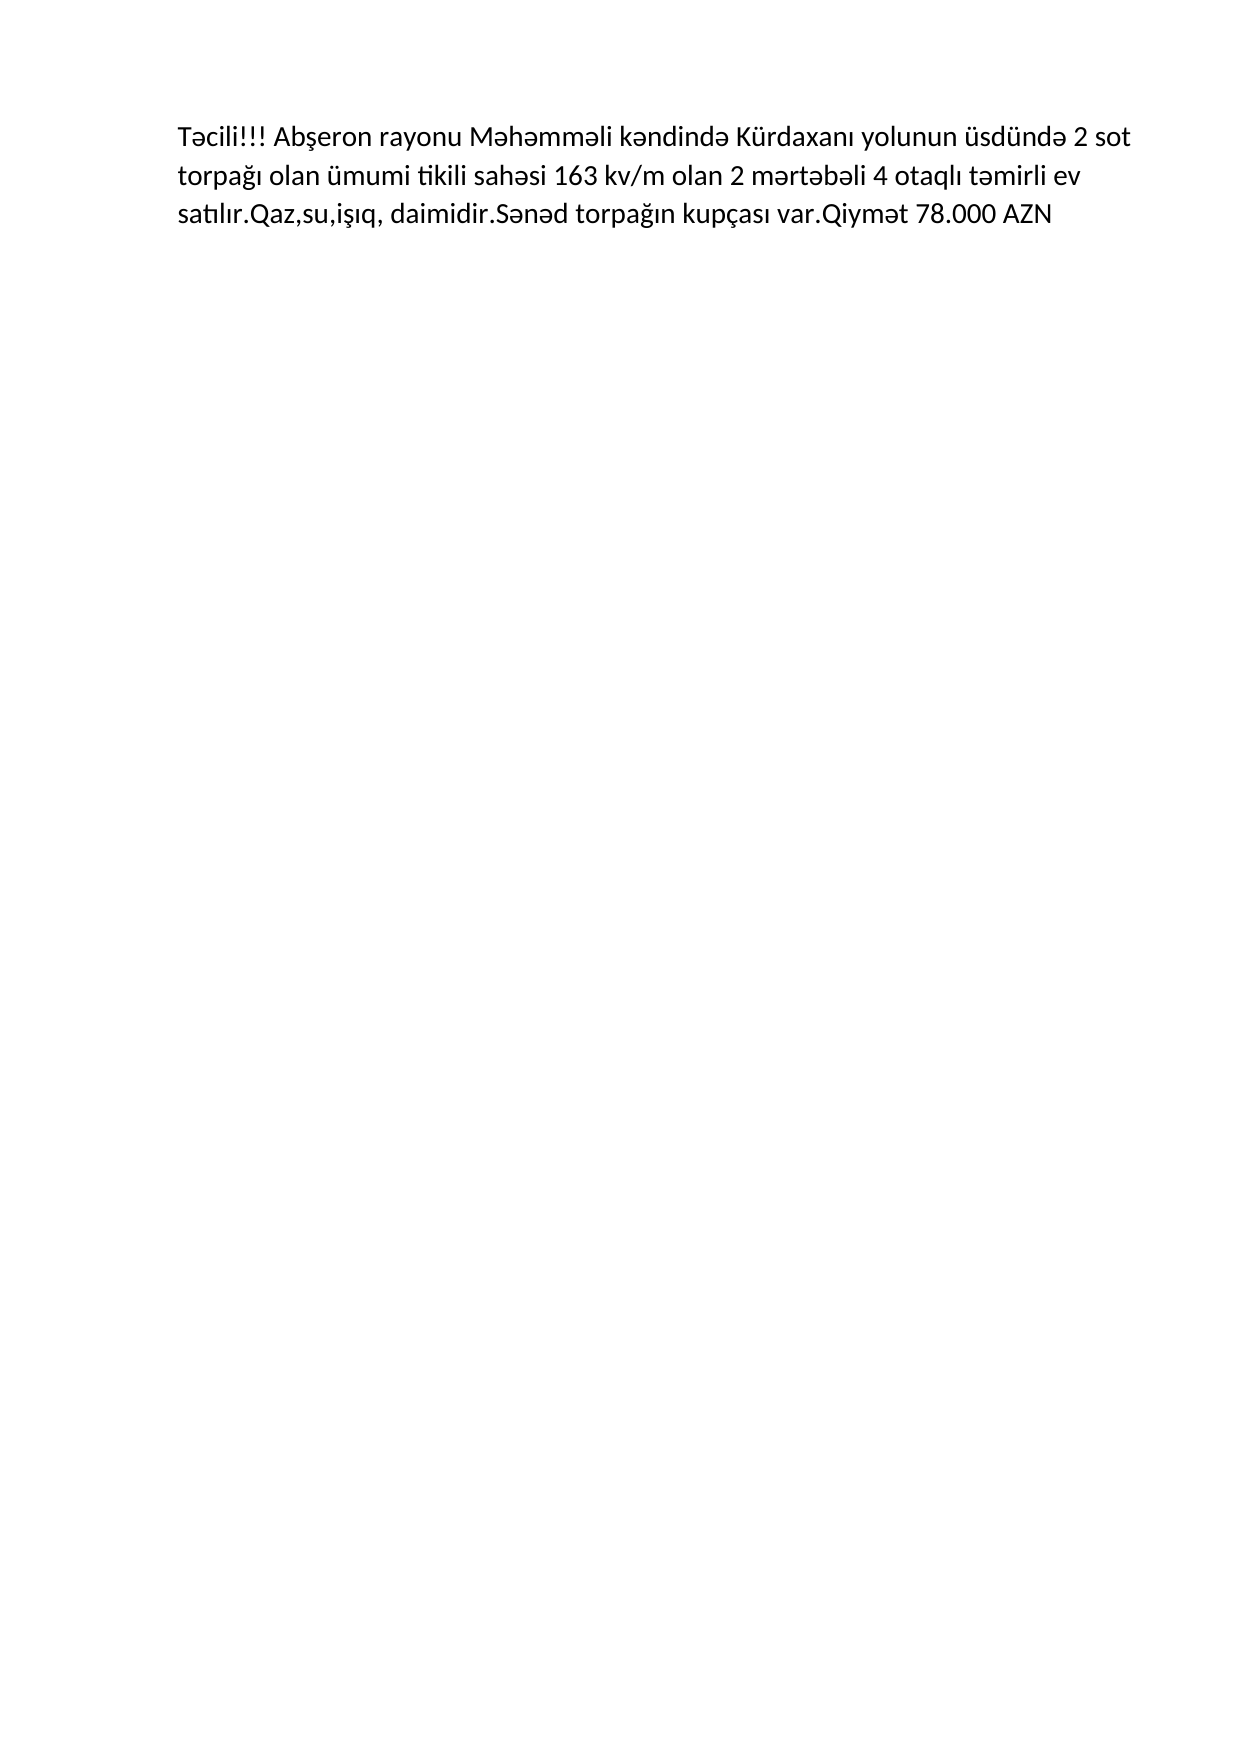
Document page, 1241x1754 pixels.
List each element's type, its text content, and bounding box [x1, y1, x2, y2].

text Təcili!!! Abşeron rayonu Məhəmməli kəndində Kürdaxanı yolunun üsdündə 2 sot torpağı olan ümumi tikili sahəsi 163 kv/m olan 2 mərtəbəli 4 otaqlı təmirli ev satılır.Qaz,su,işıq, daimidir.Sənəd torpağın kupçası var.Qiymət 78.000 AZN [177, 118, 1152, 231]
